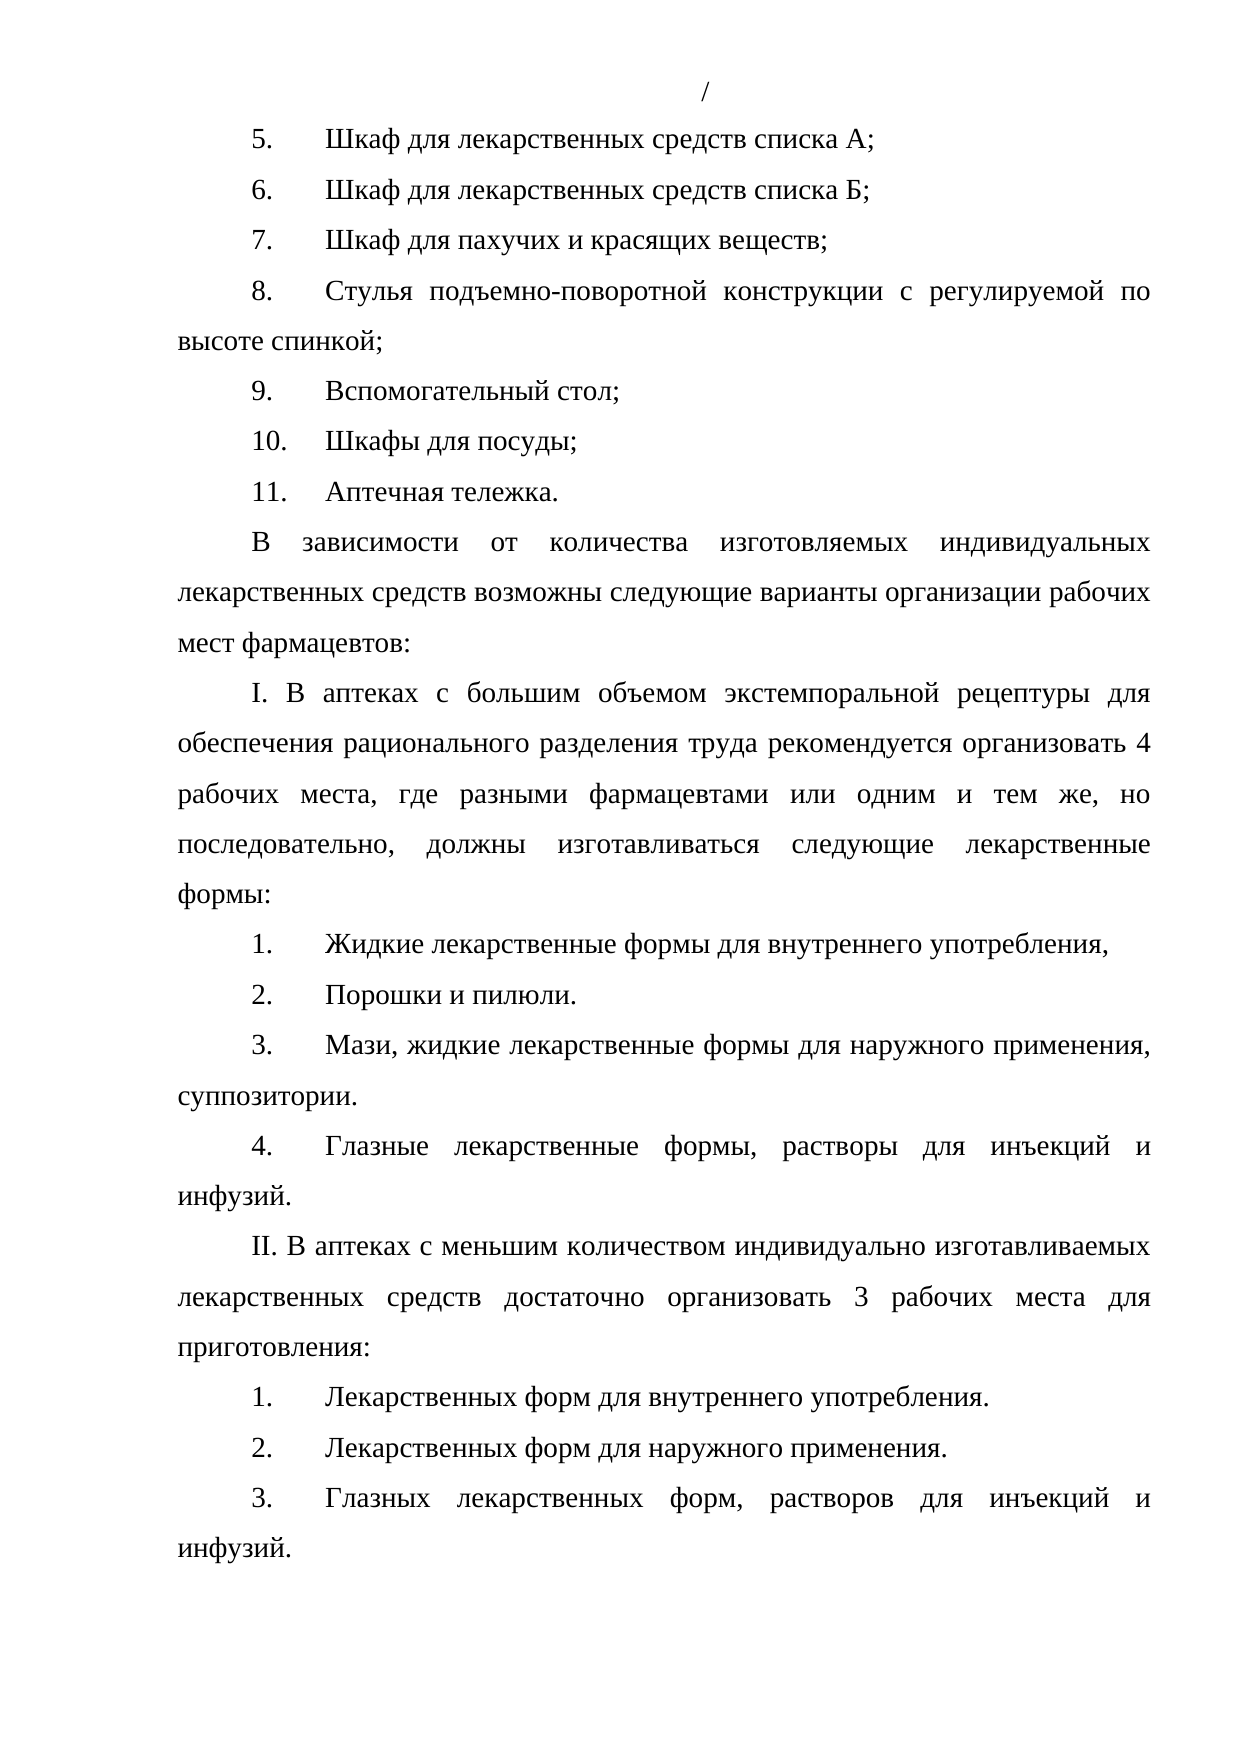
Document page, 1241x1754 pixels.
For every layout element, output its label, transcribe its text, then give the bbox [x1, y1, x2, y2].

list Жидкие лекарственные формы для внутреннего употребления, [177, 927, 1152, 960]
list Аптечная тележка. [177, 474, 1152, 507]
list Стулья подъемно-поворотной конструкции с регулируемой по высоте спинкой; [177, 273, 1152, 356]
list Лекарственных форм для наружного применения. [177, 1430, 1152, 1463]
list Глазных лекарственных форм, растворов для инъекций и инфузий. [177, 1480, 1152, 1564]
list Шкаф для лекарственных средств списка Б; [177, 172, 1152, 206]
list Шкаф для лекарственных средств списка А; [177, 122, 1152, 155]
list Глазные лекарственные формы, растворы для инъекций и инфузий. [177, 1128, 1152, 1212]
list Лекарственных форм для внутреннего употребления. [177, 1379, 1152, 1413]
text II. В аптеках с меньшим количеством индивидуально изготавливаемых лекарственных средств достаточно организовать 3 рабочих места для приготовления: [177, 1228, 1152, 1363]
list Шкаф для пахучих и красящих веществ; [177, 222, 1152, 256]
text I. В аптеках с большим объемом экстемпоральной рецептуры для обеспечения рационального разделения труда рекомендуется организовать 4 рабочих места, где разными фармацевтами или одним и тем же, но последовательно, должны изготавливаться следующие лекарственные формы: [177, 675, 1152, 910]
list Порошки и пилюли. [177, 977, 1152, 1011]
list Мази, жидкие лекарственные формы для наружного применения, суппозитории. [177, 1027, 1152, 1111]
list Вспомогательный стол; [177, 373, 1152, 407]
text В зависимости от количества изготовляемых индивидуальных лекарственных средств возможны следующие варианты организации рабочих мест фармацевтов: [177, 524, 1152, 658]
list Шкафы для посуды; [177, 423, 1152, 457]
